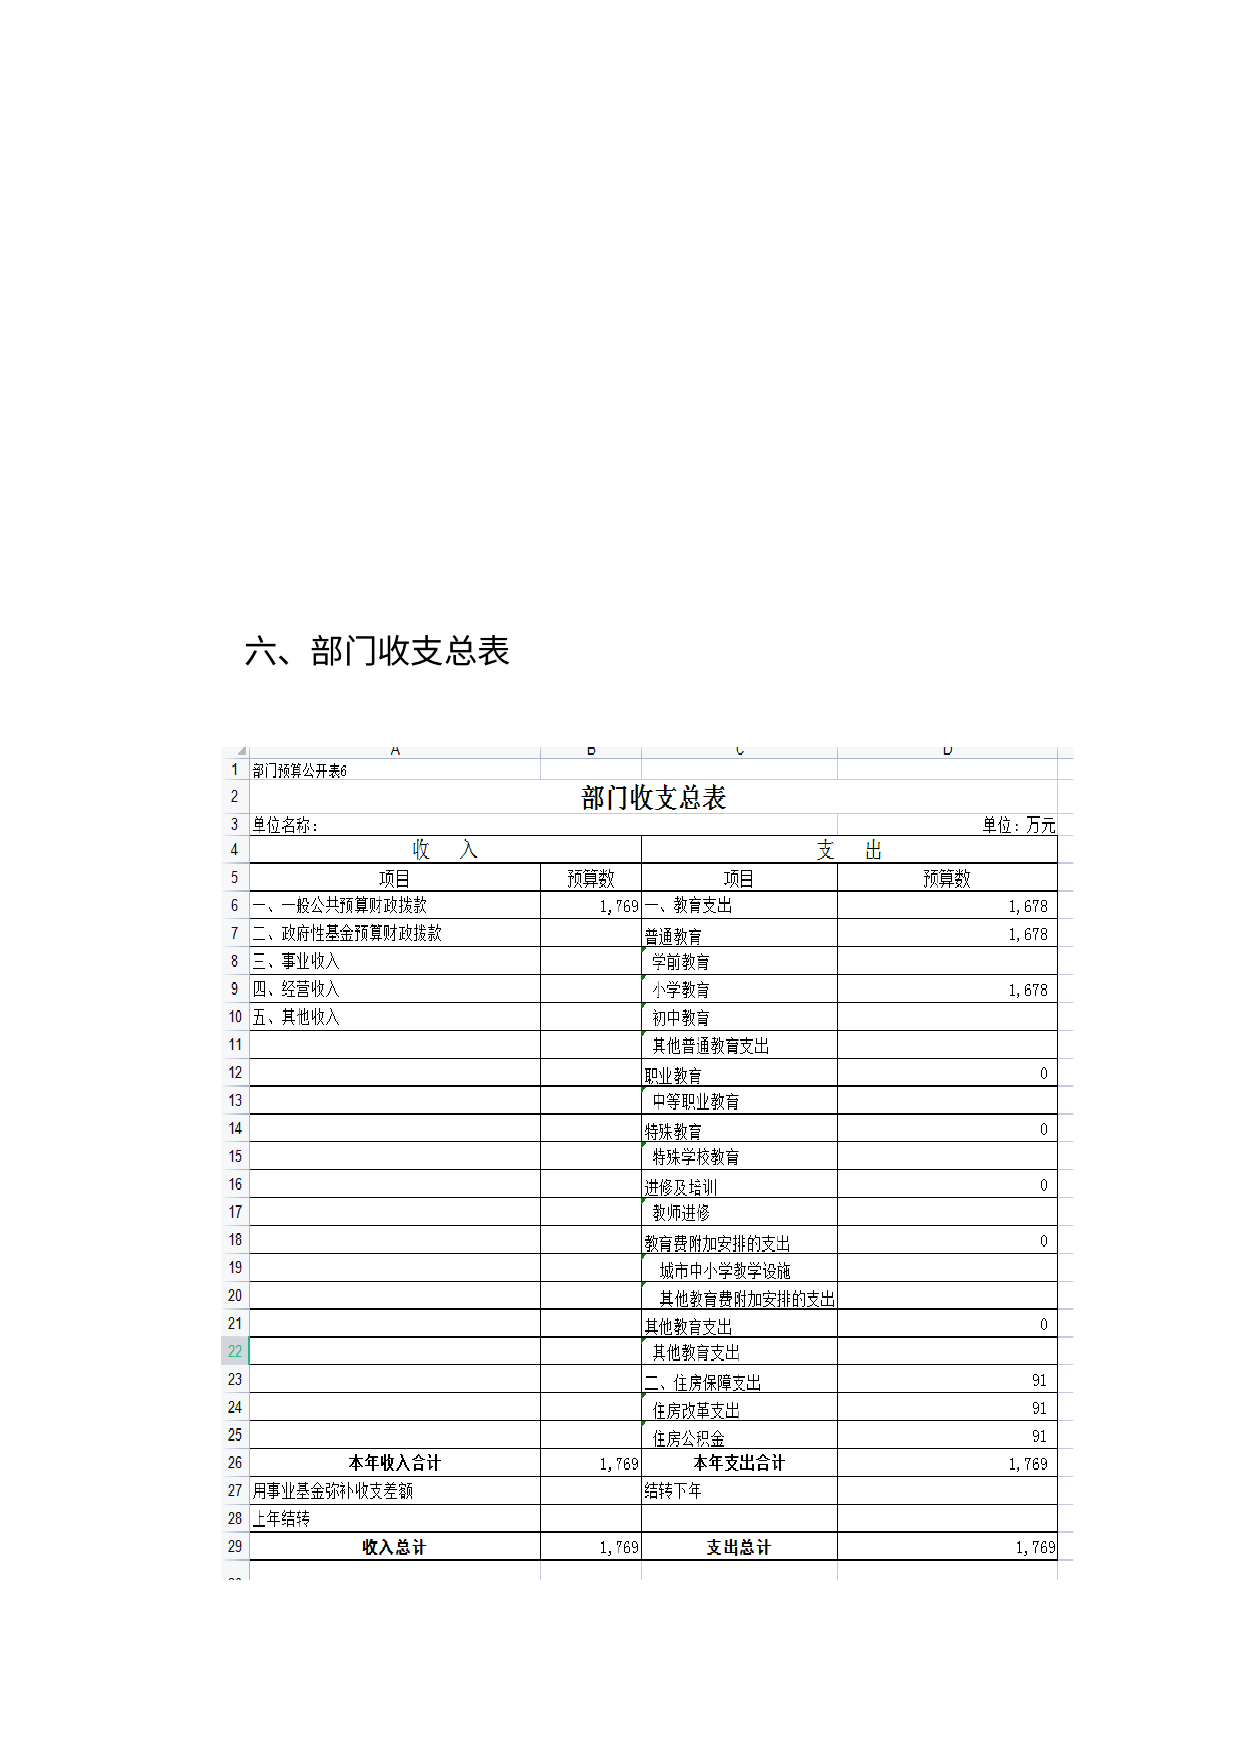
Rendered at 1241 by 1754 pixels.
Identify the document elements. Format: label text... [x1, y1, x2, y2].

picture [221, 747, 1074, 1580]
text 六、部门收支总表 [177, 617, 1053, 682]
